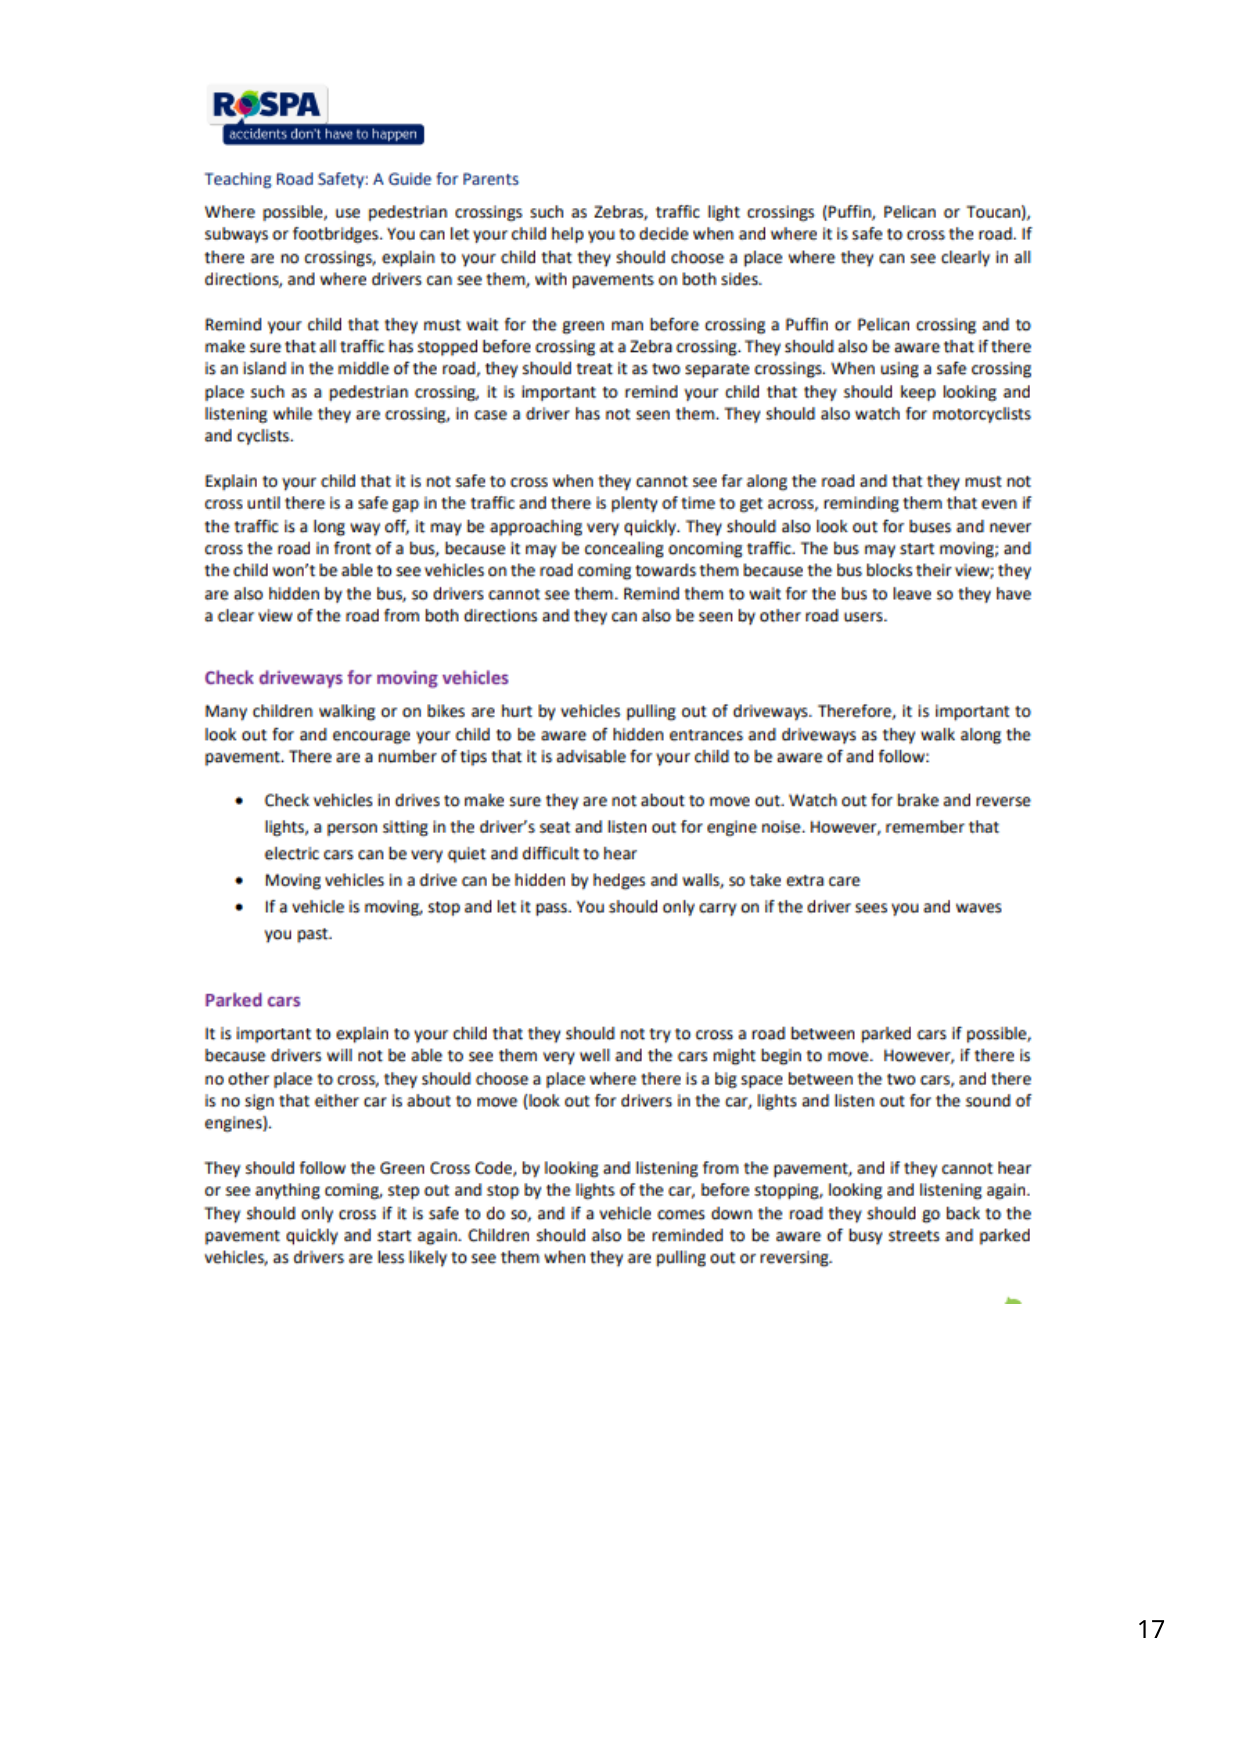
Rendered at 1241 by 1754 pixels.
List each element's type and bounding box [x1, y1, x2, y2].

picture [149, 75, 1091, 1304]
